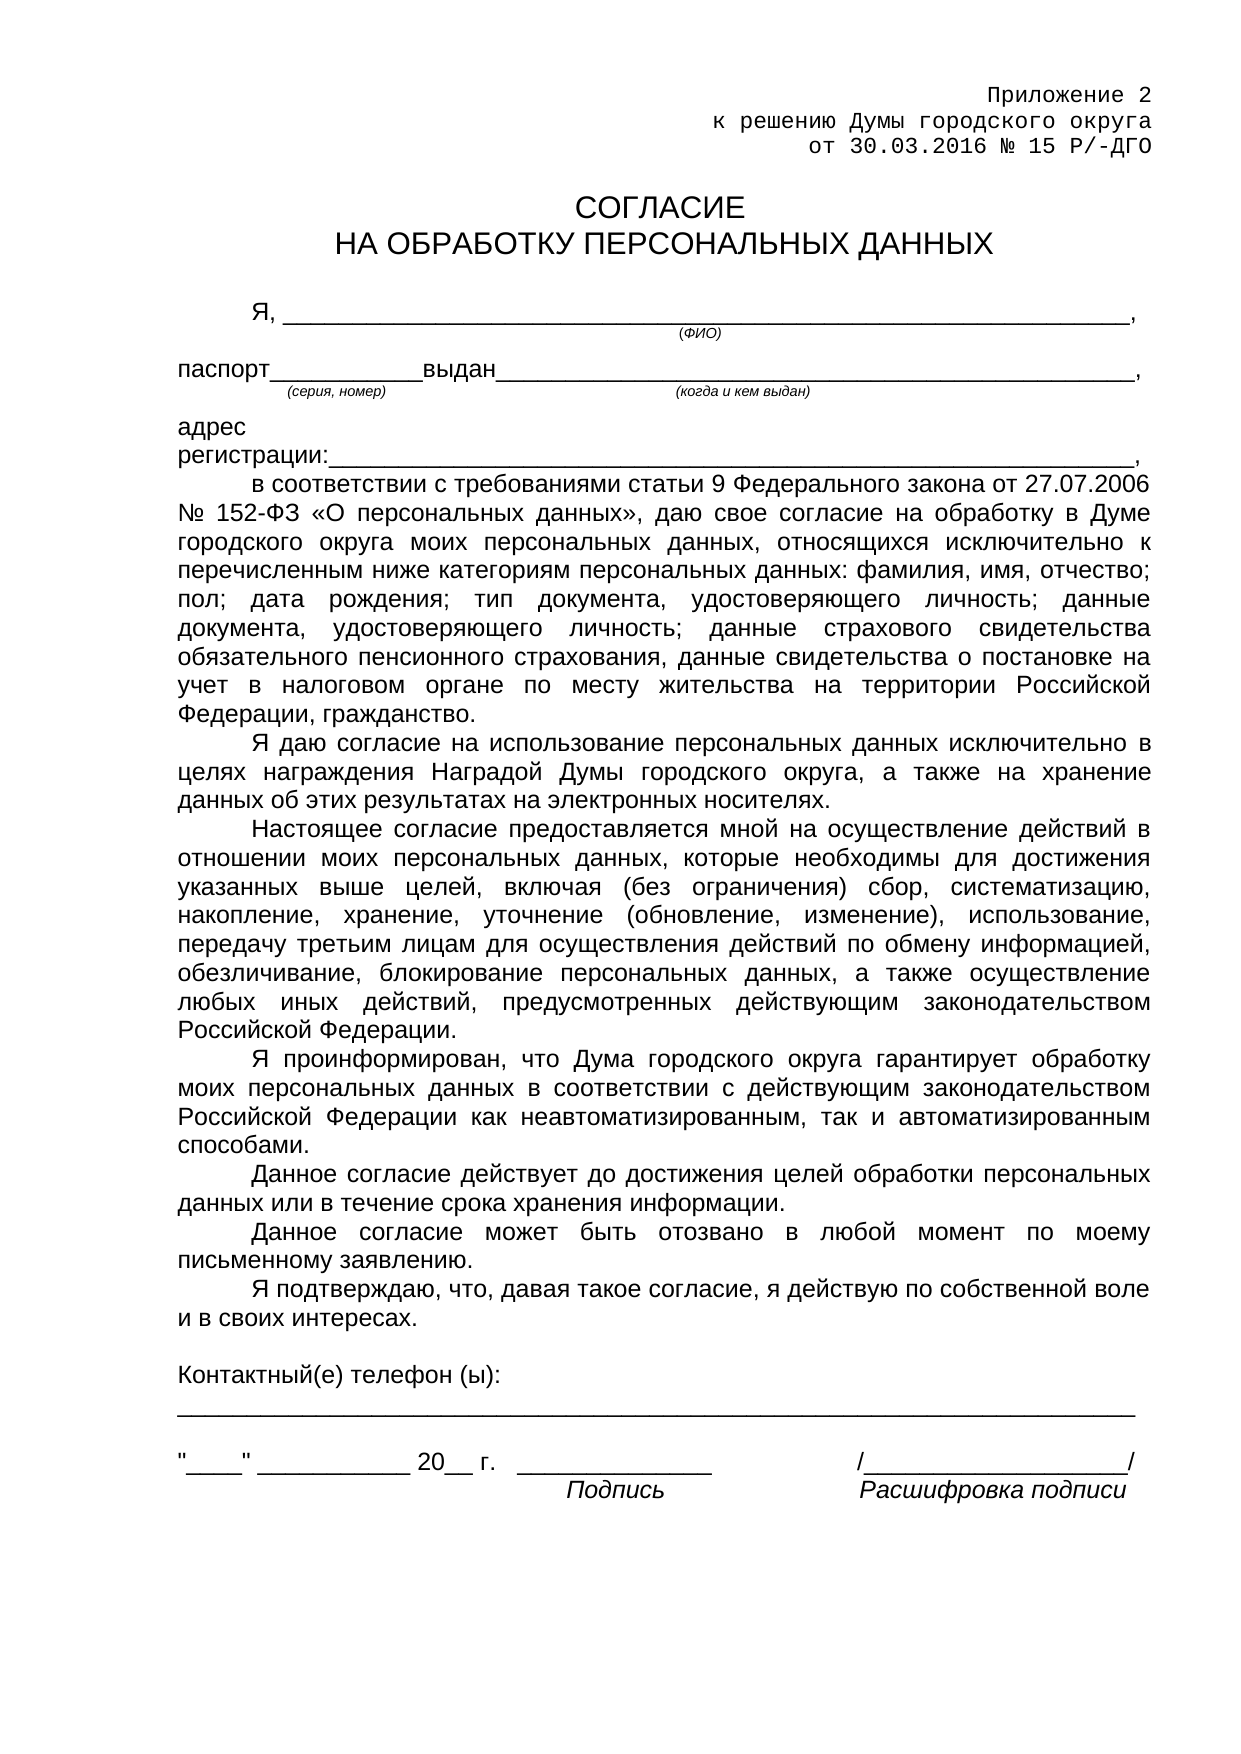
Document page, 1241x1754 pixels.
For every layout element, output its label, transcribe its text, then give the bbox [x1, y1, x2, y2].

text Данное согласие действует до достижения целей обработки персональных данных или в течение срока хранения информации. [177, 1159, 1152, 1217]
text _____________________________________________________________________ [177, 1389, 1152, 1418]
text "____" ___________ 20__ г. ______________ /___________________/ [177, 1447, 1152, 1475]
text Я, _____________________________________________________________, [177, 297, 1152, 325]
text Контактный(е) телефон (ы): [177, 1360, 1152, 1389]
text (ФИО) [177, 325, 1152, 354]
text Настоящее согласие предоставляется мной на осуществление действий в отношении моих персональных данных, которые необходимы для достижения указанных выше целей, включая (без ограничения) сбор, систематизацию, накопление, хранение, уточнение (обновление, изменение), использование, передачу третьим лицам для осуществления действий по обмену информацией, обезличивание, блокирование персональных данных, а также осуществление любых иных действий, предусмотренных действующим законодательством Российской Федерации. [177, 814, 1152, 1044]
text в соответствии с требованиями статьи 9 Федерального закона от 27.07.2006 № 152-ФЗ «О персональных данных», даю свое согласие на обработку в Думе городского округа моих персональных данных, относящихся исключительно к перечисленным ниже категориям персональных данных: фамилия, имя, отчество; пол; дата рождения; тип документа, удостоверяющего личность; данные документа, удостоверяющего личность; данные страхового свидетельства обязательного пенсионного страхования, данные свидетельства о постановке на учет в налоговом органе по месту жительства на территории Российской Федерации, гражданство. [177, 469, 1152, 728]
text Подпись Расшифровка подписи [177, 1475, 1152, 1504]
text Я проинформирован, что Дума городского округа гарантирует обработку моих персональных данных в соответствии с действующим законодательством Российской Федерации как неавтоматизированным, так и автоматизированным способами. [177, 1044, 1152, 1159]
text Я даю согласие на использование персональных данных исключительно в целях награждения Наградой Думы городского округа, а также на хранение данных об этих результатах на электронных носителях. [177, 728, 1152, 814]
text к решению Думы городского округа [177, 109, 1152, 135]
text Приложение 2 [177, 83, 1152, 109]
text Данное согласие может быть отозвано в любой момент по моему письменному заявлению. [177, 1217, 1152, 1274]
text адрес регистрации:__________________________________________________________, [177, 412, 1152, 469]
text паспорт___________выдан______________________________________________, [177, 354, 1152, 383]
text Я подтверждаю, что, давая такое согласие, я действую по собственной воле и в своих интересах. [177, 1274, 1152, 1332]
text СОГЛАСИЕ НА ОБРАБОТКУ ПЕРСОНАЛЬНЫХ ДАННЫХ [177, 189, 1152, 261]
text (серия, номер) (когда и кем выдан) [177, 383, 1152, 412]
text от 30.03.2016 № 15 Р/-ДГО [177, 135, 1152, 161]
